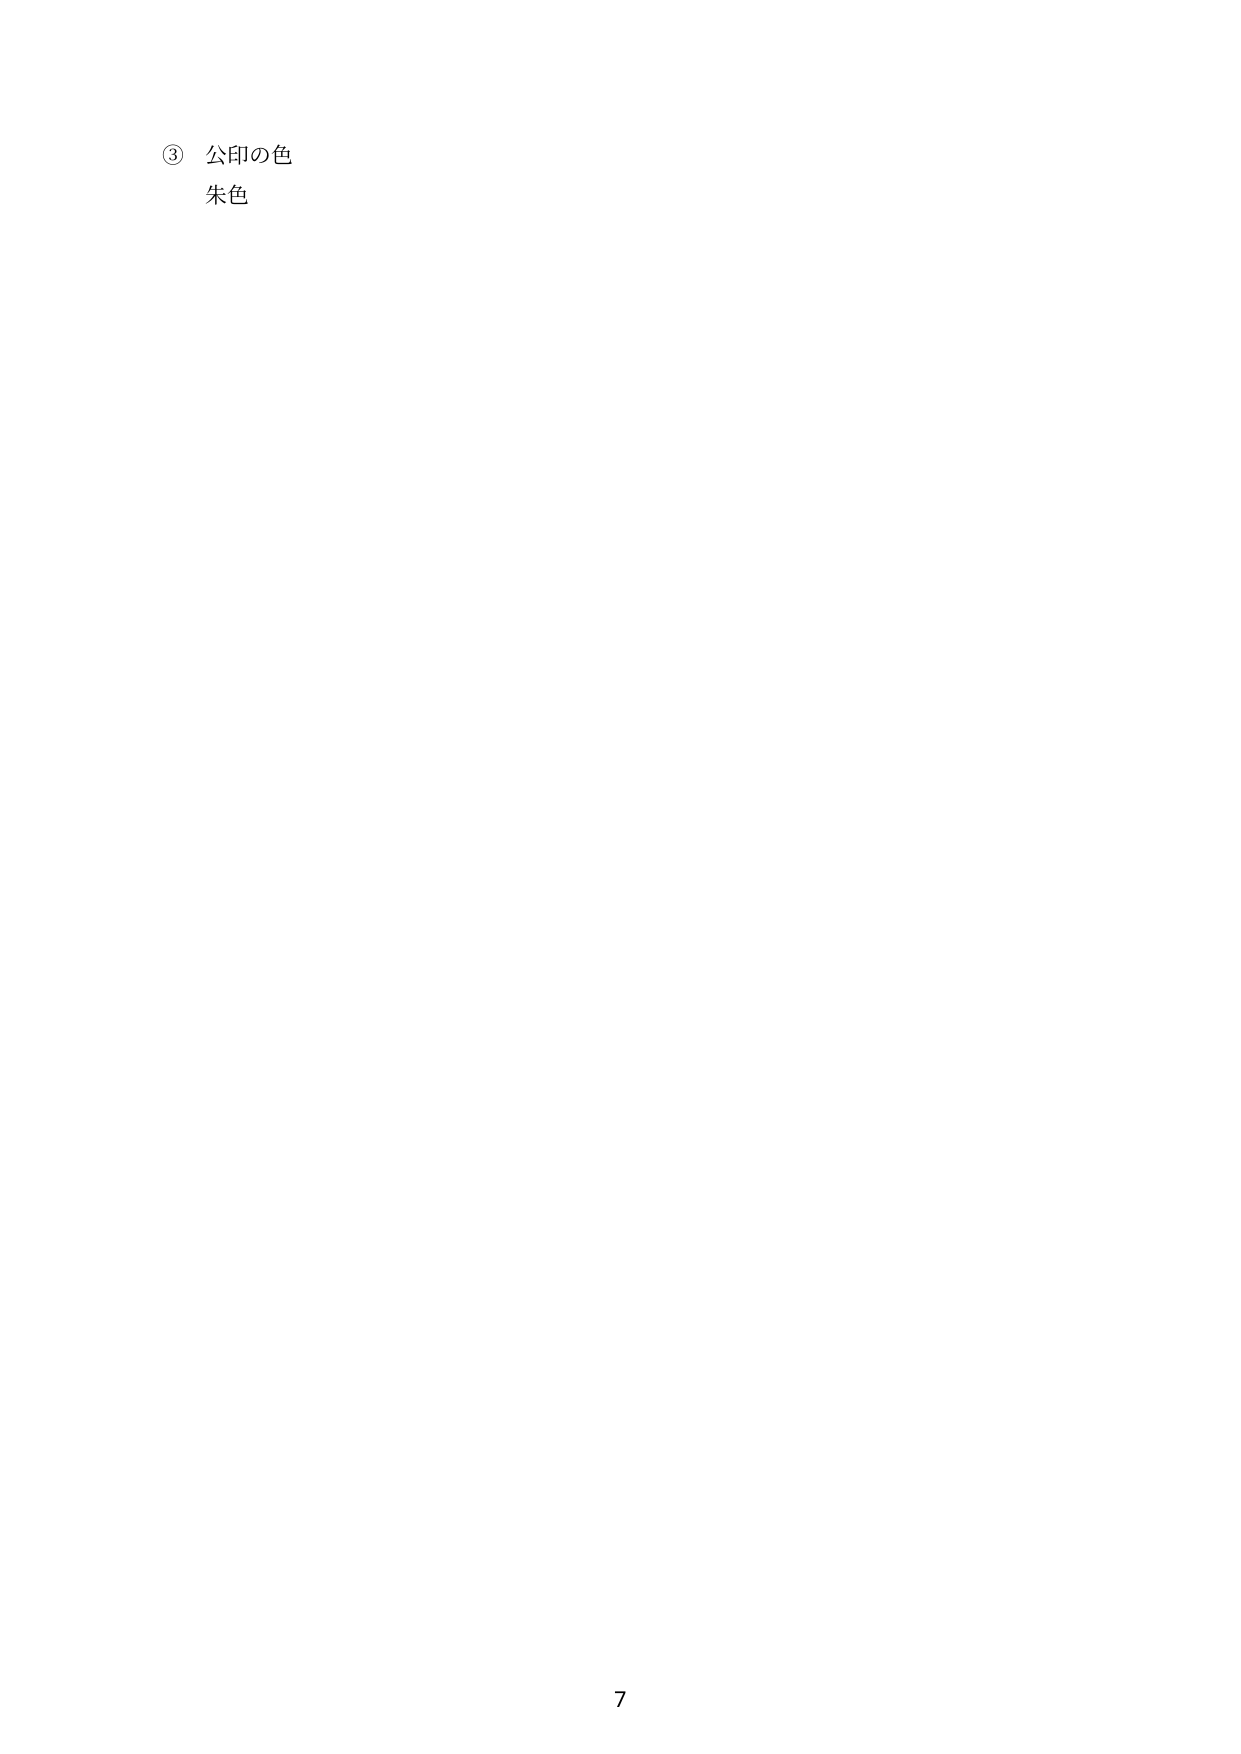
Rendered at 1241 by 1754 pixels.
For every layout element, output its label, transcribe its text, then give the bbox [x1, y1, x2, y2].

text ③ 公印の色 [118, 133, 1122, 174]
text 朱色 [118, 174, 1122, 214]
